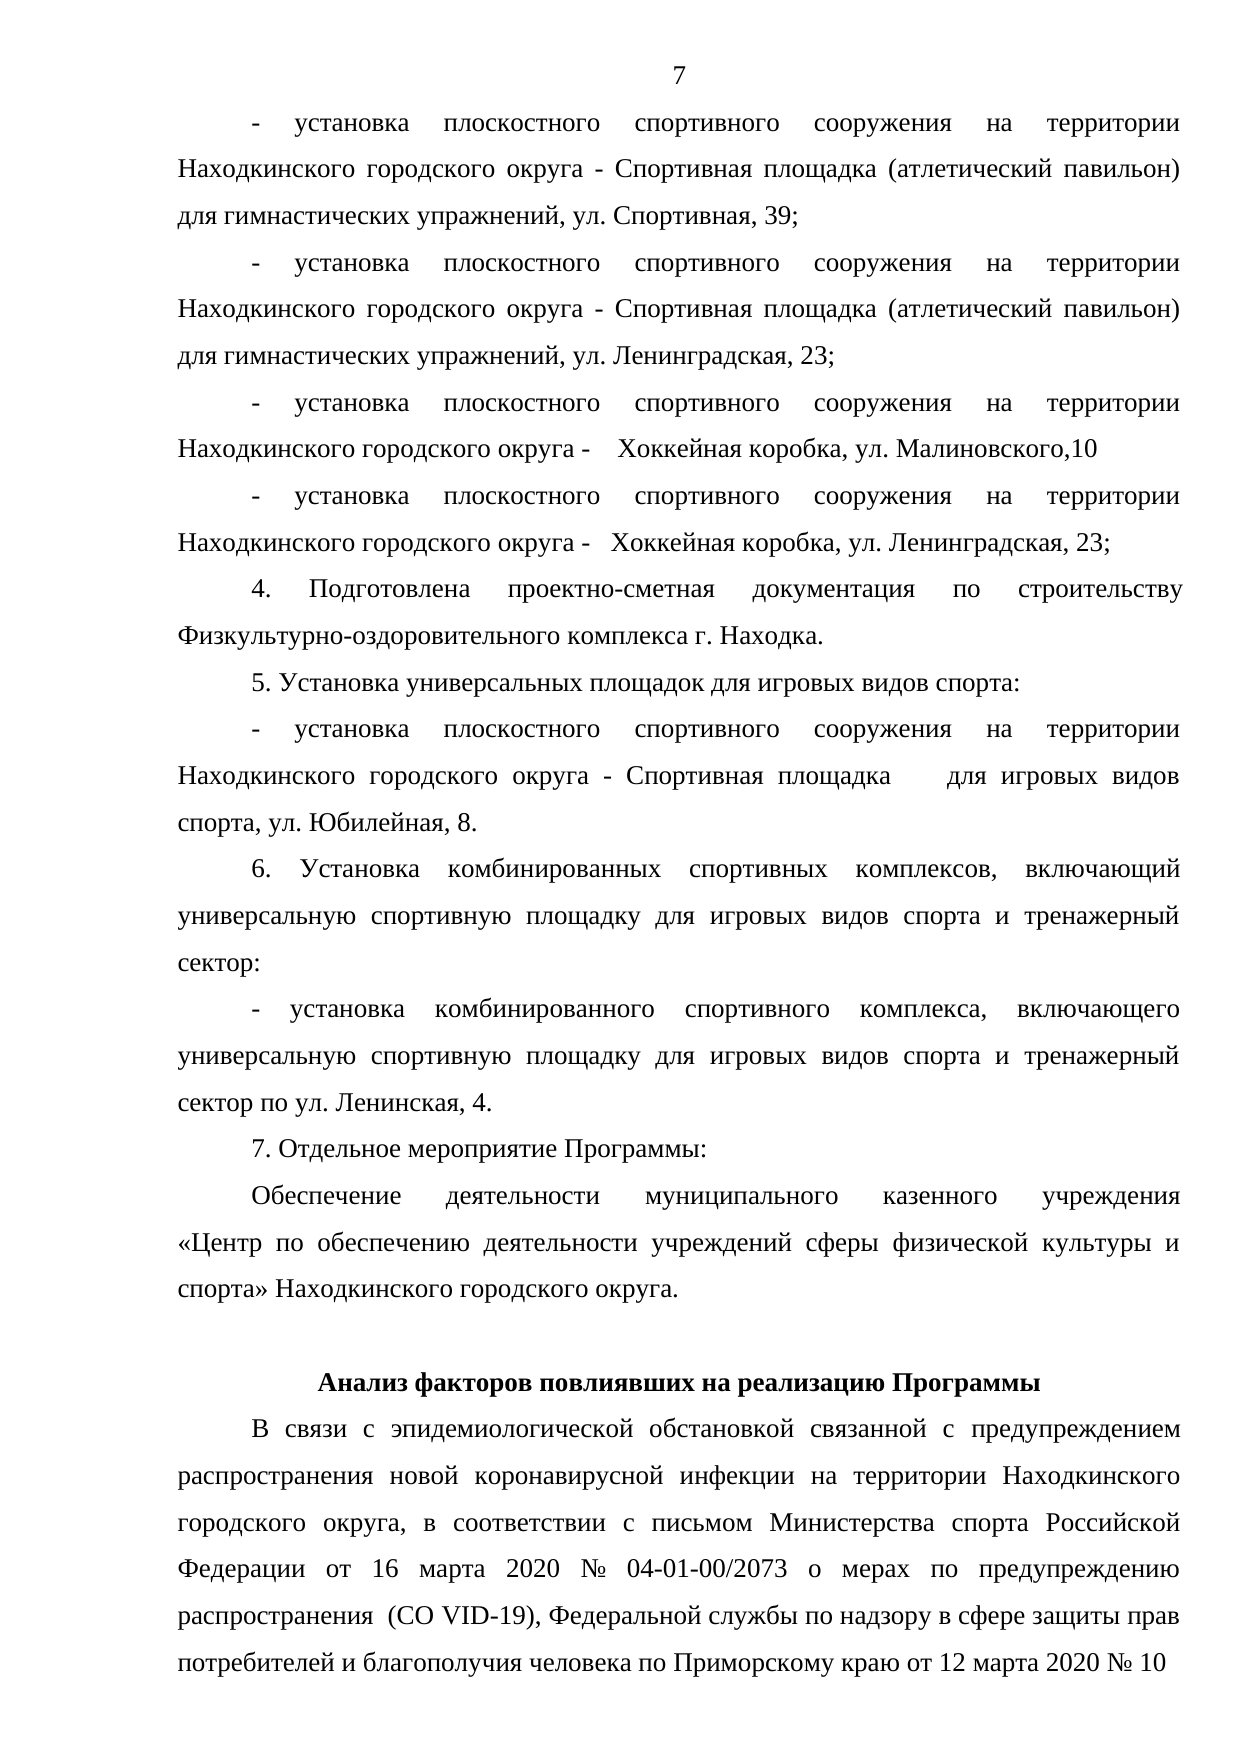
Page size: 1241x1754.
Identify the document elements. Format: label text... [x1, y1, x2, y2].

text Анализ факторов повлиявших на реализацию Программы [177, 1366, 1181, 1397]
text В связи с эпидемиологической обстановкой связанной с предупреждением распространения новой коронавирусной инфекции на территории Находкинского городского округа, в соответствии с письмом Министерства спорта Российской Федерации от 16 марта 2020 № 04-01-00/2073 о мерах по предупреждению распространения (СО VID-19), Федеральной службы по надзору в сфере защиты прав потребителей и благополучия человека по Приморскому краю от 12 марта 2020 № 10 [177, 1412, 1181, 1677]
text - установка плоскостного спортивного сооружения на территории Находкинского городского округа - Спортивная площадка (атлетический павильон) для гимнастических упражнений, ул. Ленинградская, 23; [177, 246, 1181, 370]
text Обеспечение деятельности муниципального казенного учреждения «Центр по обеспечению деятельности учреждений сферы физической культуры и спорта» Находкинского городского округа. [177, 1179, 1181, 1303]
text - установка плоскостного спортивного сооружения на территории Находкинского городского округа - Спортивная площадка для игровых видов спорта, ул. Юбилейная, 8. [177, 712, 1181, 837]
text - установка плоскостного спортивного сооружения на территории Находкинского городского округа - Хоккейная коробка, ул. Ленинградская, 23; [177, 479, 1181, 557]
text 7. Отдельное мероприятие Программы: [177, 1132, 1181, 1163]
text 6. Установка комбинированных спортивных комплексов, включающий универсальную спортивную площадку для игровых видов спорта и тренажерный сектор: [177, 852, 1181, 977]
text 4. Подготовлена проектно-сметная документация по строительству Физкультурно-оздоровительного комплекса г. Находка. [177, 572, 1184, 650]
text 7 [177, 59, 1181, 90]
text - установка плоскостного спортивного сооружения на территории Находкинского городского округа - Спортивная площадка (атлетический павильон) для гимнастических упражнений, ул. Спортивная, 39; [177, 106, 1181, 230]
text 5. Установка универсальных площадок для игровых видов спорта: [177, 666, 1181, 697]
text - установка комбинированного спортивного комплекса, включающего универсальную спортивную площадку для игровых видов спорта и тренажерный сектор по ул. Ленинская, 4. [177, 992, 1181, 1117]
text - установка плоскостного спортивного сооружения на территории Находкинского городского округа - Хоккейная коробка, ул. Малиновского,10 [177, 386, 1181, 463]
